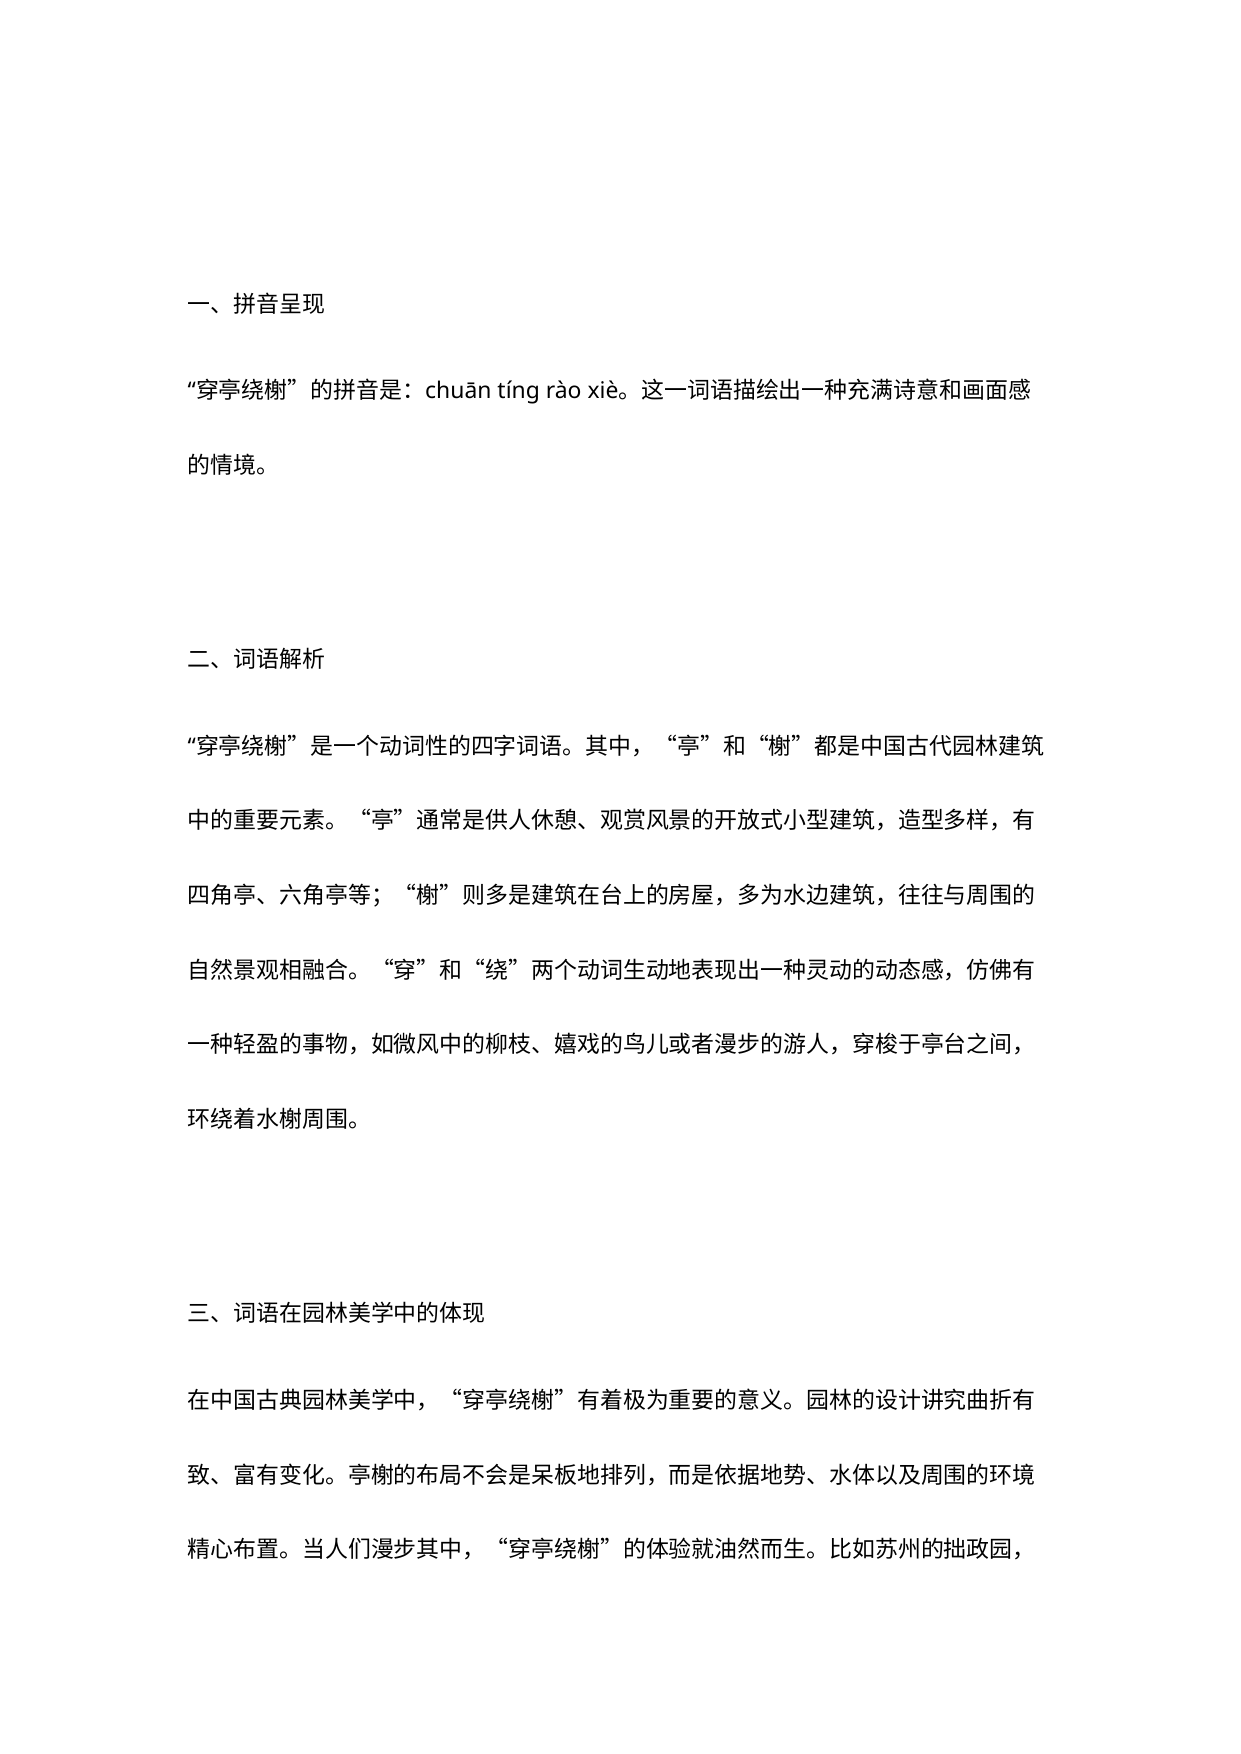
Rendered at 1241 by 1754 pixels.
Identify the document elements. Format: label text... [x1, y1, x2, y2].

text 一、拼音呈现 [187, 270, 1053, 335]
text 三、词语在园林美学中的体现 [187, 1279, 1053, 1344]
text 二、词语解析 [187, 625, 1053, 690]
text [187, 1366, 1053, 1580]
text “穿亭绕榭”是一个动词性的四字词语。其中，“亭”和“榭”都是中国古代园林建筑中的重要元素。“亭”通常是供人休憩、观赏风景的开放式小型建筑，造型多样，有四角亭、六角亭等；“榭”则多是建筑在台上的房屋，多为水边建筑，往往与周围的自然景观相融合。“穿”和“绕”两个动词生动地表现出一种灵动的动态感，仿佛有一种轻盈的事物，如微风中的柳枝、嬉戏的鸟儿或者漫步的游人，穿梭于亭台之间，环绕着水榭周围。 [187, 712, 1053, 1150]
text “穿亭绕榭”的拼音是：chuān tíng rào xiè。这一词语描绘出一种充满诗意和画面感的情境。 [187, 356, 1053, 496]
